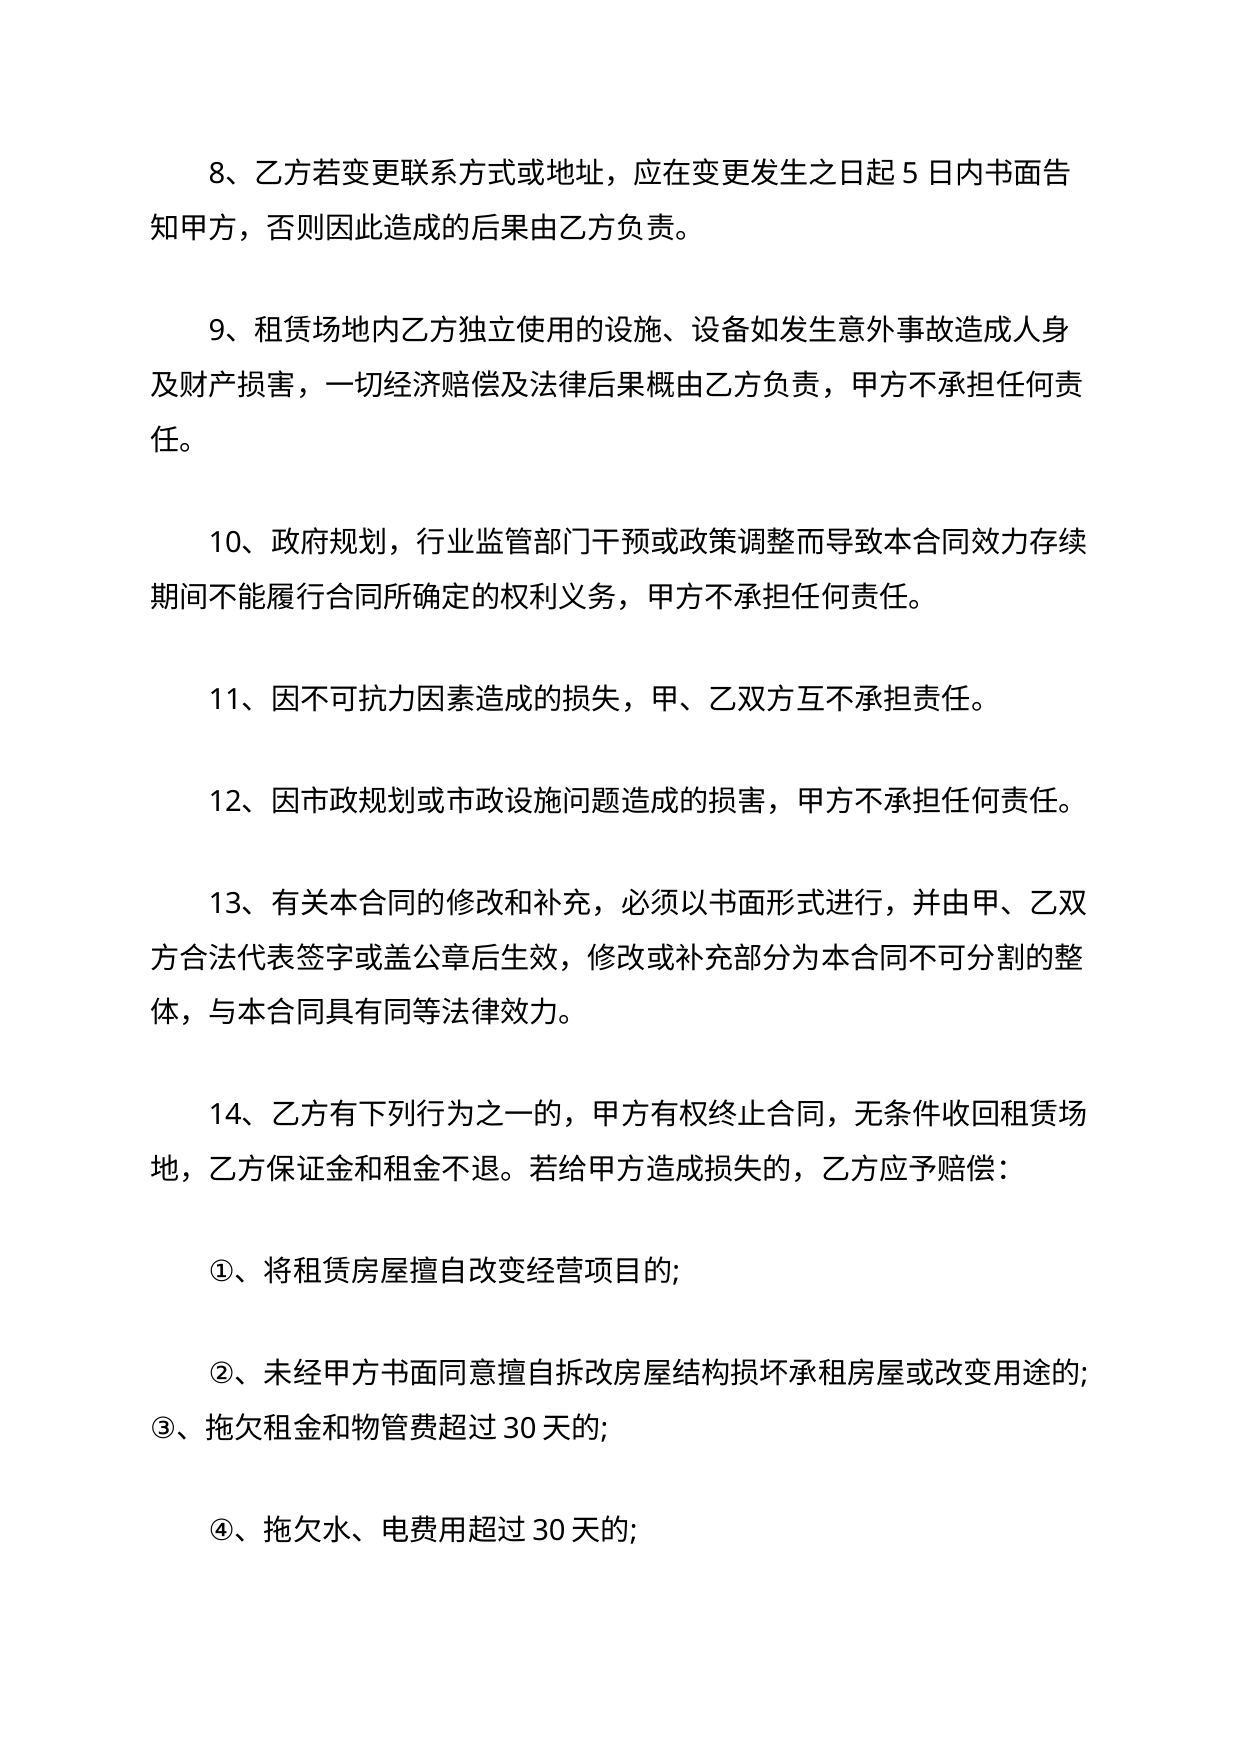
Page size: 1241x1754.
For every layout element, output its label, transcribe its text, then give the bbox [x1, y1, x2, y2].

text ④、拖欠水、电费用超过30天的; [150, 1507, 1090, 1549]
text ①、将租赁房屋擅自改变经营项目的; [150, 1248, 1090, 1290]
text 11、因不可抗力因素造成的损失，甲、乙双方互不承担责任。 [150, 675, 1090, 718]
text 13、有关本合同的修改和补充，必须以书面形式进行，并由甲、乙双方合法代表签字或盖公章后生效，修改或补充部分为本合同不可分割的整体，与本合同具有同等法律效力。 [150, 879, 1090, 1031]
text 12、因市政规划或市政设施问题造成的损害，甲方不承担任何责任。 [150, 777, 1090, 819]
text 8、乙方若变更联系方式或地址，应在变更发生之日起5 日内书面告知甲方，否则因此造成的后果由乙方负责。 [150, 150, 1090, 247]
text 10、政府规划，行业监管部门干预或政策调整而导致本合同效力存续期间不能履行合同所确定的权利义务，甲方不承担任何责任。 [150, 518, 1090, 616]
text 14、乙方有下列行为之一的，甲方有权终止合同，无条件收回租赁场地，乙方保证金和租金不退。若给甲方造成损失的，乙方应予赔偿： [150, 1091, 1090, 1188]
text 9、租赁场地内乙方独立使用的设施、设备如发生意外事故造成人身及财产损害，一切经济赔偿及法律后果概由乙方负责，甲方不承担任何责任。 [150, 307, 1090, 459]
text ②、未经甲方书面同意擅自拆改房屋结构损坏承租房屋或改变用途的; ③、拖欠租金和物管费超过30天的; [150, 1349, 1090, 1447]
